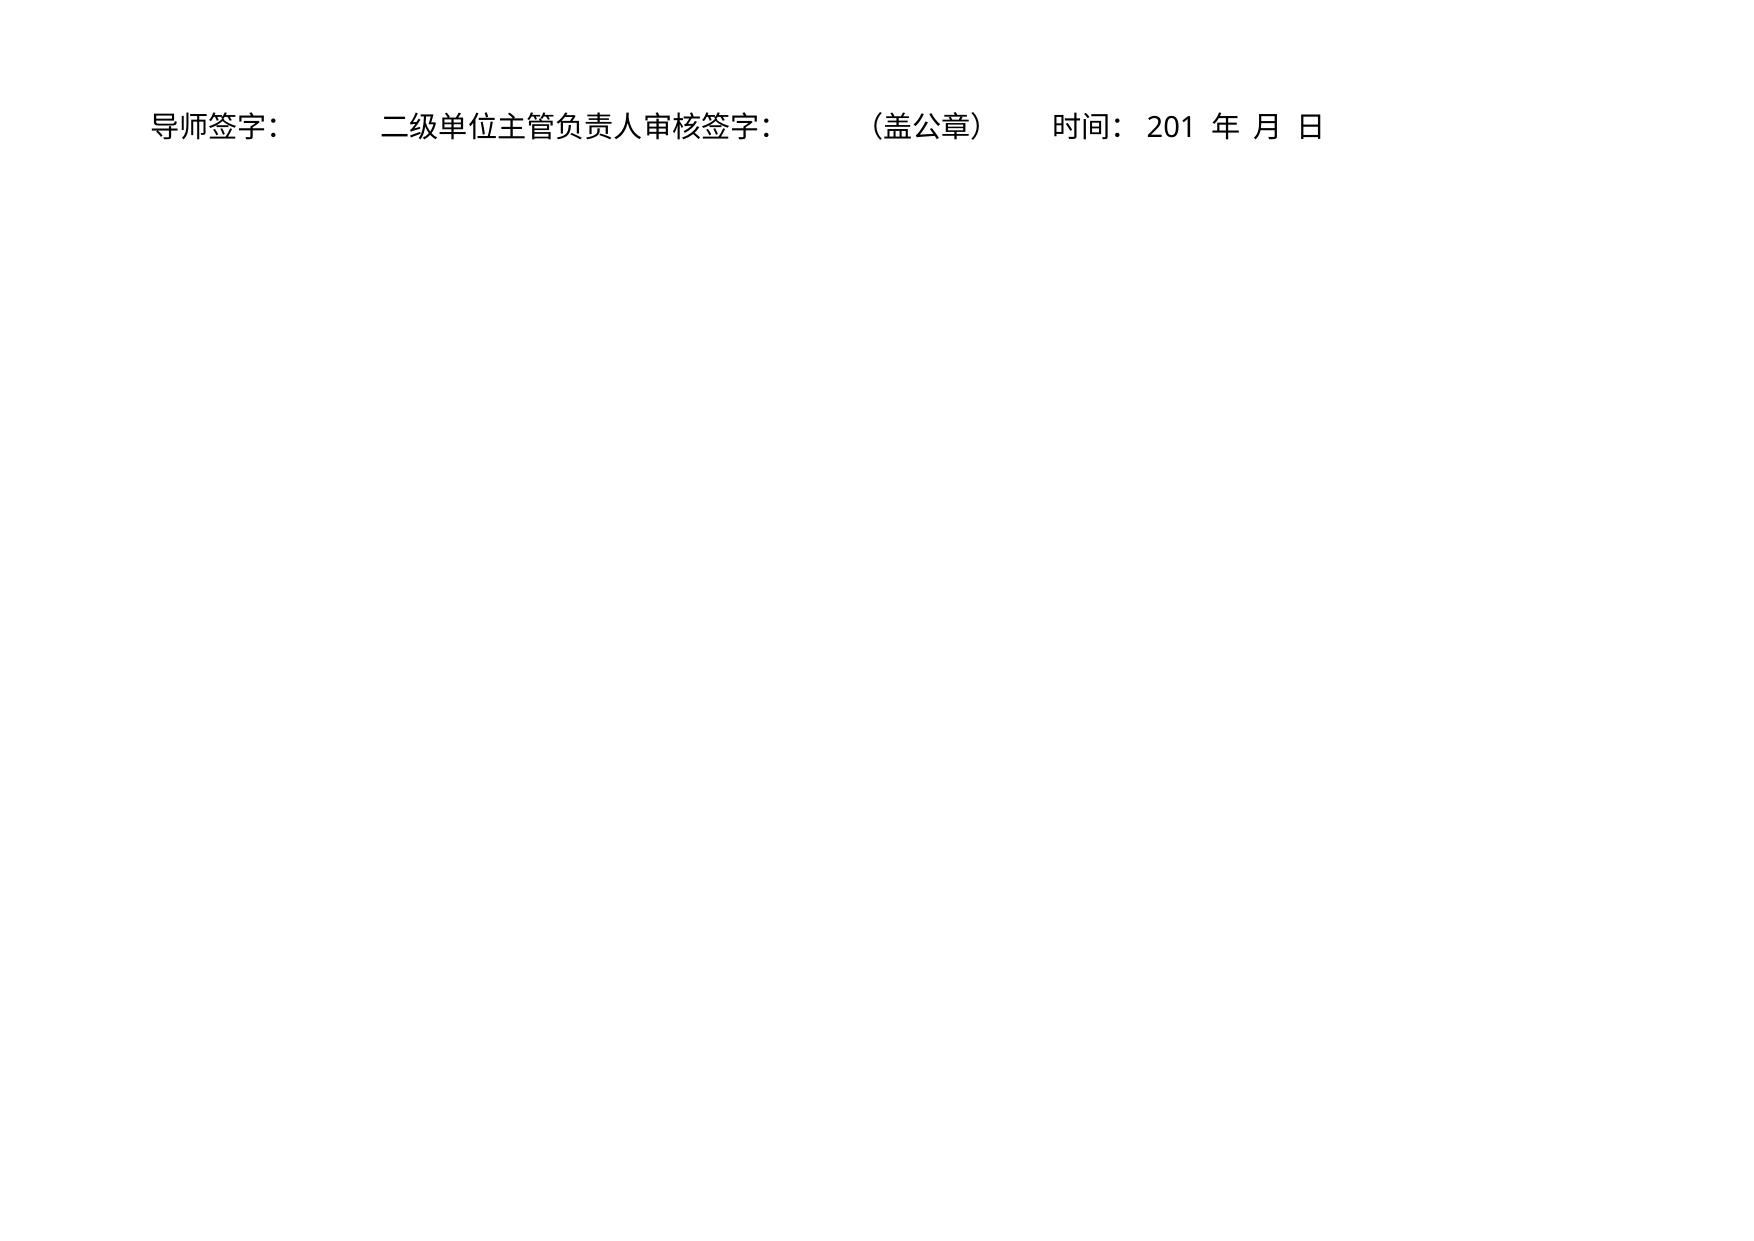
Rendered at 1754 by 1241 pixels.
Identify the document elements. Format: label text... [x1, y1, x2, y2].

text 导师签字： 二级单位主管负责人审核签字： （盖公章） 时间： 201 年 月 日 [150, 92, 1597, 157]
